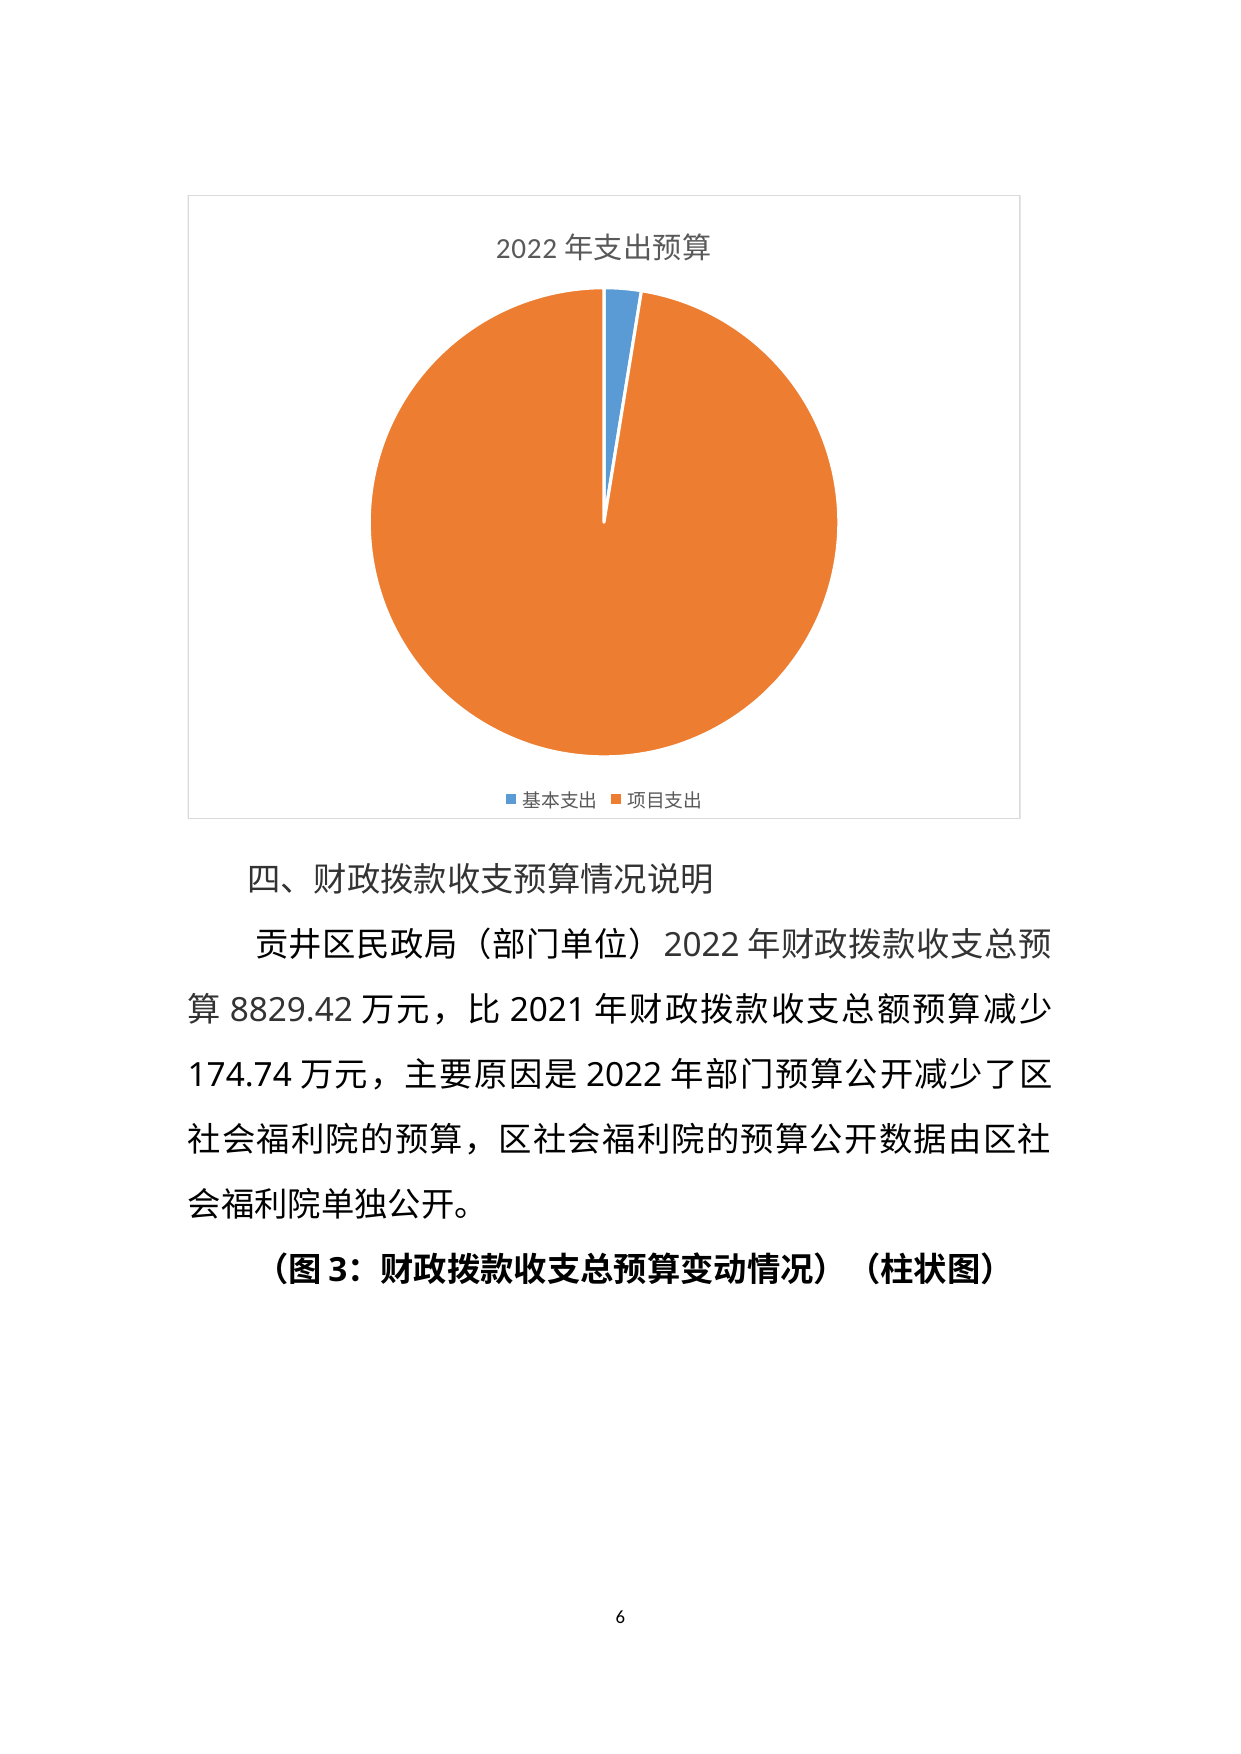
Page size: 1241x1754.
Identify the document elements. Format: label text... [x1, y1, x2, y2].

text 四、财政拨款收支预算情况说明 [187, 844, 1053, 909]
text 贡井区民政局（部门单位）2022年财政拨款收支总预算8829.42万元，比2021年财政拨款收支总额预算减少174.74万元，主要原因是2022年部门预算公开减少了区社会福利院的预算，区社会福利院的预算公开数据由区社会福利院单独公开。 [187, 909, 1053, 1234]
text （图3：财政拨款收支总预算变动情况）（柱状图） [187, 1234, 1053, 1299]
